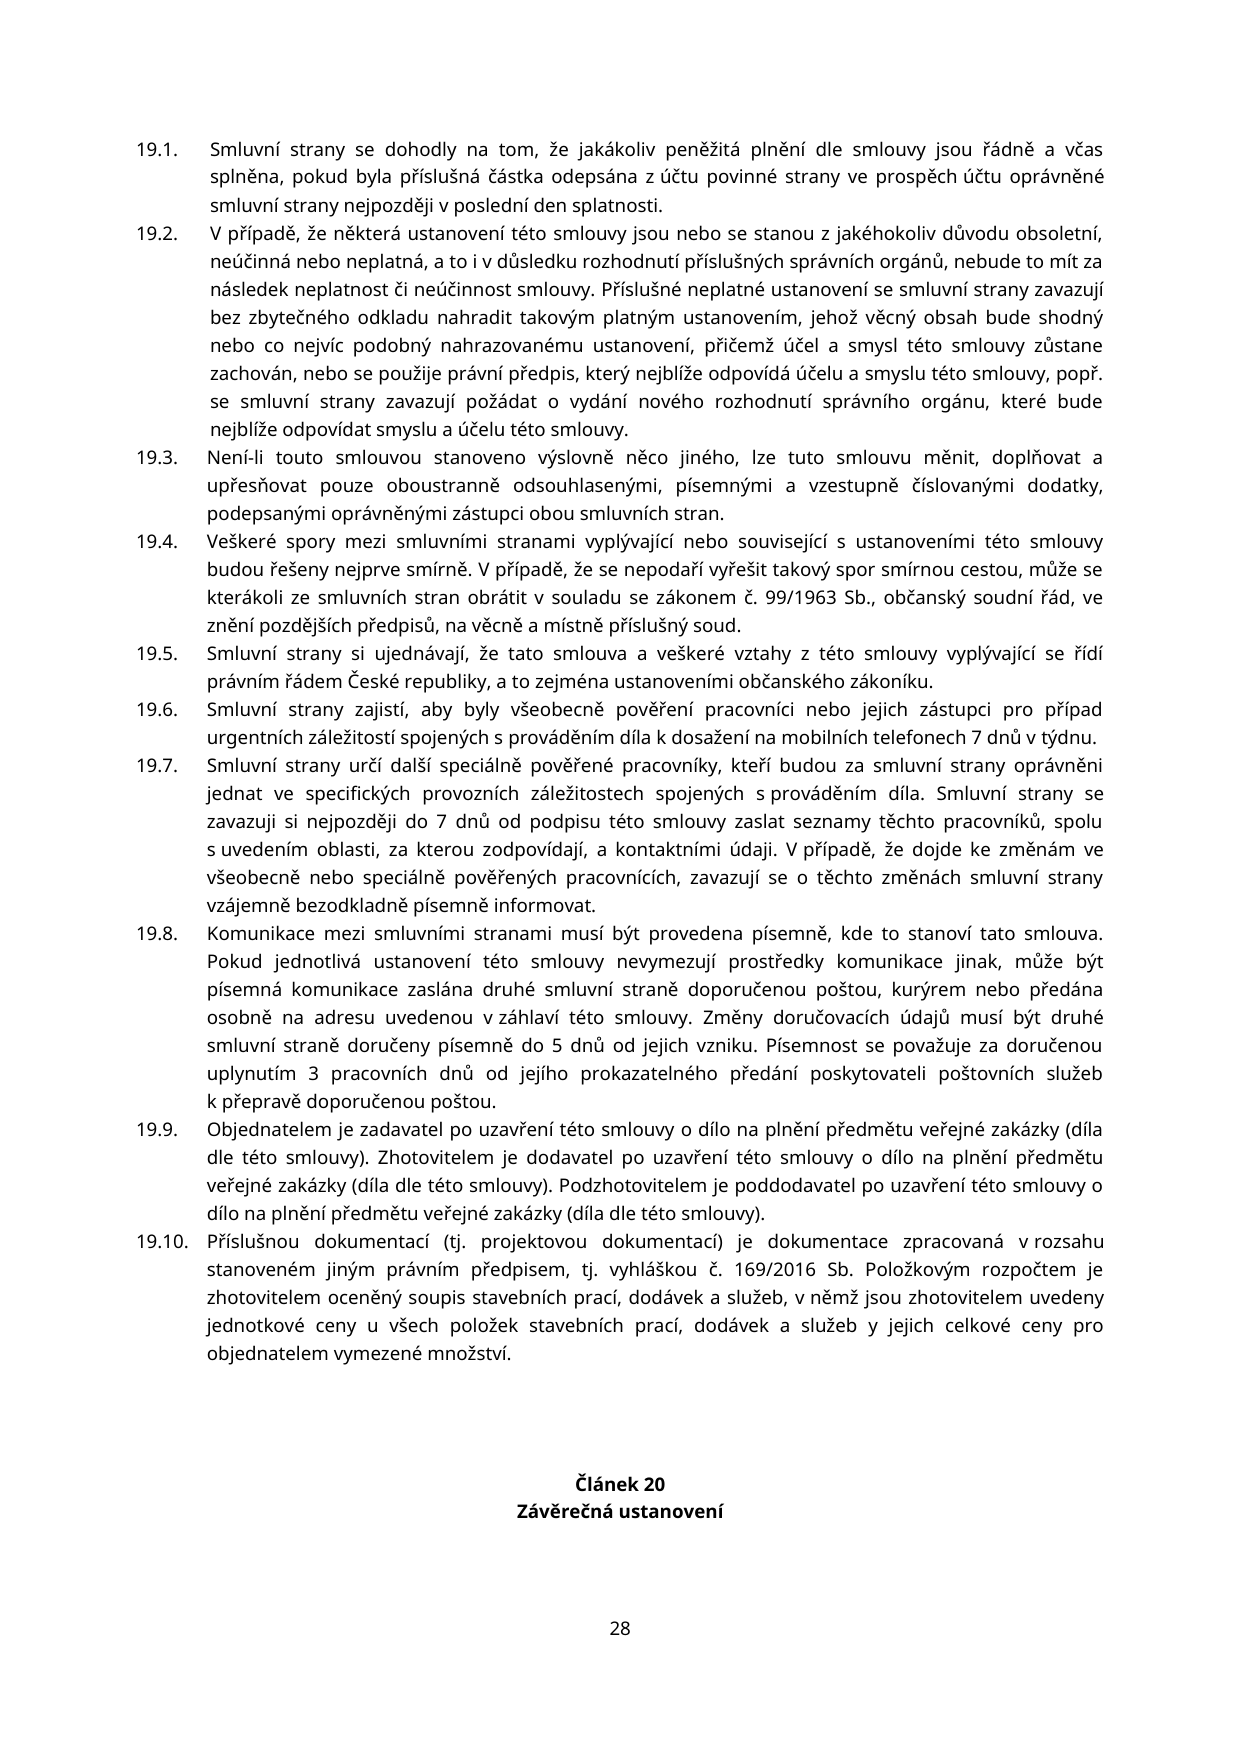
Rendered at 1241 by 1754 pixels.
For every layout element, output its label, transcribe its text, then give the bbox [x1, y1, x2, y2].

text 19.3. Není-li touto smlouvou stanoveno výslovně něco jiného, lze tuto smlouvu měnit, doplňovat a upřesňovat pouze oboustranně odsouhlasenými, písemnými a vzestupně číslovanými dodatky, podepsanými oprávněnými zástupci obou smluvních stran. [136, 444, 1104, 526]
text Článek 20 [136, 1471, 1104, 1496]
text 19.1. Smluvní strany se dohodly na tom, že jakákoliv peněžitá plnění dle smlouvy jsou řádně a včas splněna, pokud byla příslušná částka odepsána z účtu povinné strany ve prospěch účtu oprávněné smluvní strany nejpozději v poslední den splatnosti. [136, 136, 1104, 217]
text 19.4. Veškeré spory mezi smluvními stranami vyplývající nebo související s ustanoveními této smlouvy budou řešeny nejprve smírně. V případě, že se nepodaří vyřešit takový spor smírnou cestou, může se kterákoli ze smluvních stran obrátit v souladu se zákonem č. 99/1963 Sb., občanský soudní řád, ve znění pozdějších předpisů, na věcně a místně příslušný soud. [136, 528, 1104, 638]
text 19.8. Komunikace mezi smluvními stranami musí být provedena písemně, kde to stanoví tato smlouva. Pokud jednotlivá ustanovení této smlouvy nevymezují prostředky komunikace jinak, může být písemná komunikace zaslána druhé smluvní straně doporučenou poštou, kurýrem nebo předána osobně na adresu uvedenou v záhlaví této smlouvy. Změny doručovacích údajů musí být druhé smluvní straně doručeny písemně do 5 dnů od jejich vzniku. Písemnost se považuje za doručenou uplynutím 3 pracovních dnů od jejího prokazatelného předání poskytovateli poštovních služeb k přepravě doporučenou poštou. [136, 920, 1104, 1114]
text 19.2. V případě, že některá ustanovení této smlouvy jsou nebo se stanou z jakéhokoliv důvodu obsoletní, neúčinná nebo neplatná, a to i v důsledku rozhodnutí příslušných správních orgánů, nebude to mít za následek neplatnost či neúčinnost smlouvy. Příslušné neplatné ustanovení se smluvní strany zavazují bez zbytečného odkladu nahradit takovým platným ustanovením, jehož věcný obsah bude shodný nebo co nejvíc podobný nahrazovanému ustanovení, přičemž účel a smysl této smlouvy zůstane zachován, nebo se použije právní předpis, který nejblíže odpovídá účelu a smyslu této smlouvy, popř. se smluvní strany zavazují požádat o vydání nového rozhodnutí správního orgánu, které bude nejblíže odpovídat smyslu a účelu této smlouvy. [136, 220, 1104, 442]
text 19.9. Objednatelem je zadavatel po uzavření této smlouvy o dílo na plnění předmětu veřejné zakázky (díla dle této smlouvy). Zhotovitelem je dodavatel po uzavření této smlouvy o dílo na plnění předmětu veřejné zakázky (díla dle této smlouvy). Podzhotovitelem je poddodavatel po uzavření této smlouvy o dílo na plnění předmětu veřejné zakázky (díla dle této smlouvy). [136, 1117, 1104, 1226]
text Závěrečná ustanovení [136, 1499, 1104, 1524]
text 19.7. Smluvní strany určí další speciálně pověřené pracovníky, kteří budou za smluvní strany oprávněni jednat ve specifických provozních záležitostech spojených s prováděním díla. Smluvní strany se zavazuji si nejpozději do 7 dnů od podpisu této smlouvy zaslat seznamy těchto pracovníků, spolu s uvedením oblasti, za kterou zodpovídají, a kontaktními údaji. V případě, že dojde ke změnám ve všeobecně nebo speciálně pověřených pracovnících, zavazují se o těchto změnách smluvní strany vzájemně bezodkladně písemně informovat. [136, 752, 1104, 918]
text 19.10. Příslušnou dokumentací (tj. projektovou dokumentací) je dokumentace zpracovaná v rozsahu stanoveném jiným právním předpisem, tj. vyhláškou č. 169/2016 Sb. Položkovým rozpočtem je zhotovitelem oceněný soupis stavebních prací, dodávek a služeb, v němž jsou zhotovitelem uvedeny jednotkové ceny u všech položek stavebních prací, dodávek a služeb y jejich celkové ceny pro objednatelem vymezené množství. [136, 1229, 1104, 1366]
text 19.5. Smluvní strany si ujednávají, že tato smlouva a veškeré vztahy z této smlouvy vyplývající se řídí právním řádem České republiky, a to zejména ustanoveními občanského zákoníku. [136, 640, 1104, 694]
text 19.6. Smluvní strany zajistí, aby byly všeobecně pověření pracovníci nebo jejich zástupci pro případ urgentních záležitostí spojených s prováděním díla k dosažení na mobilních telefonech 7 dnů v týdnu. [136, 696, 1104, 750]
